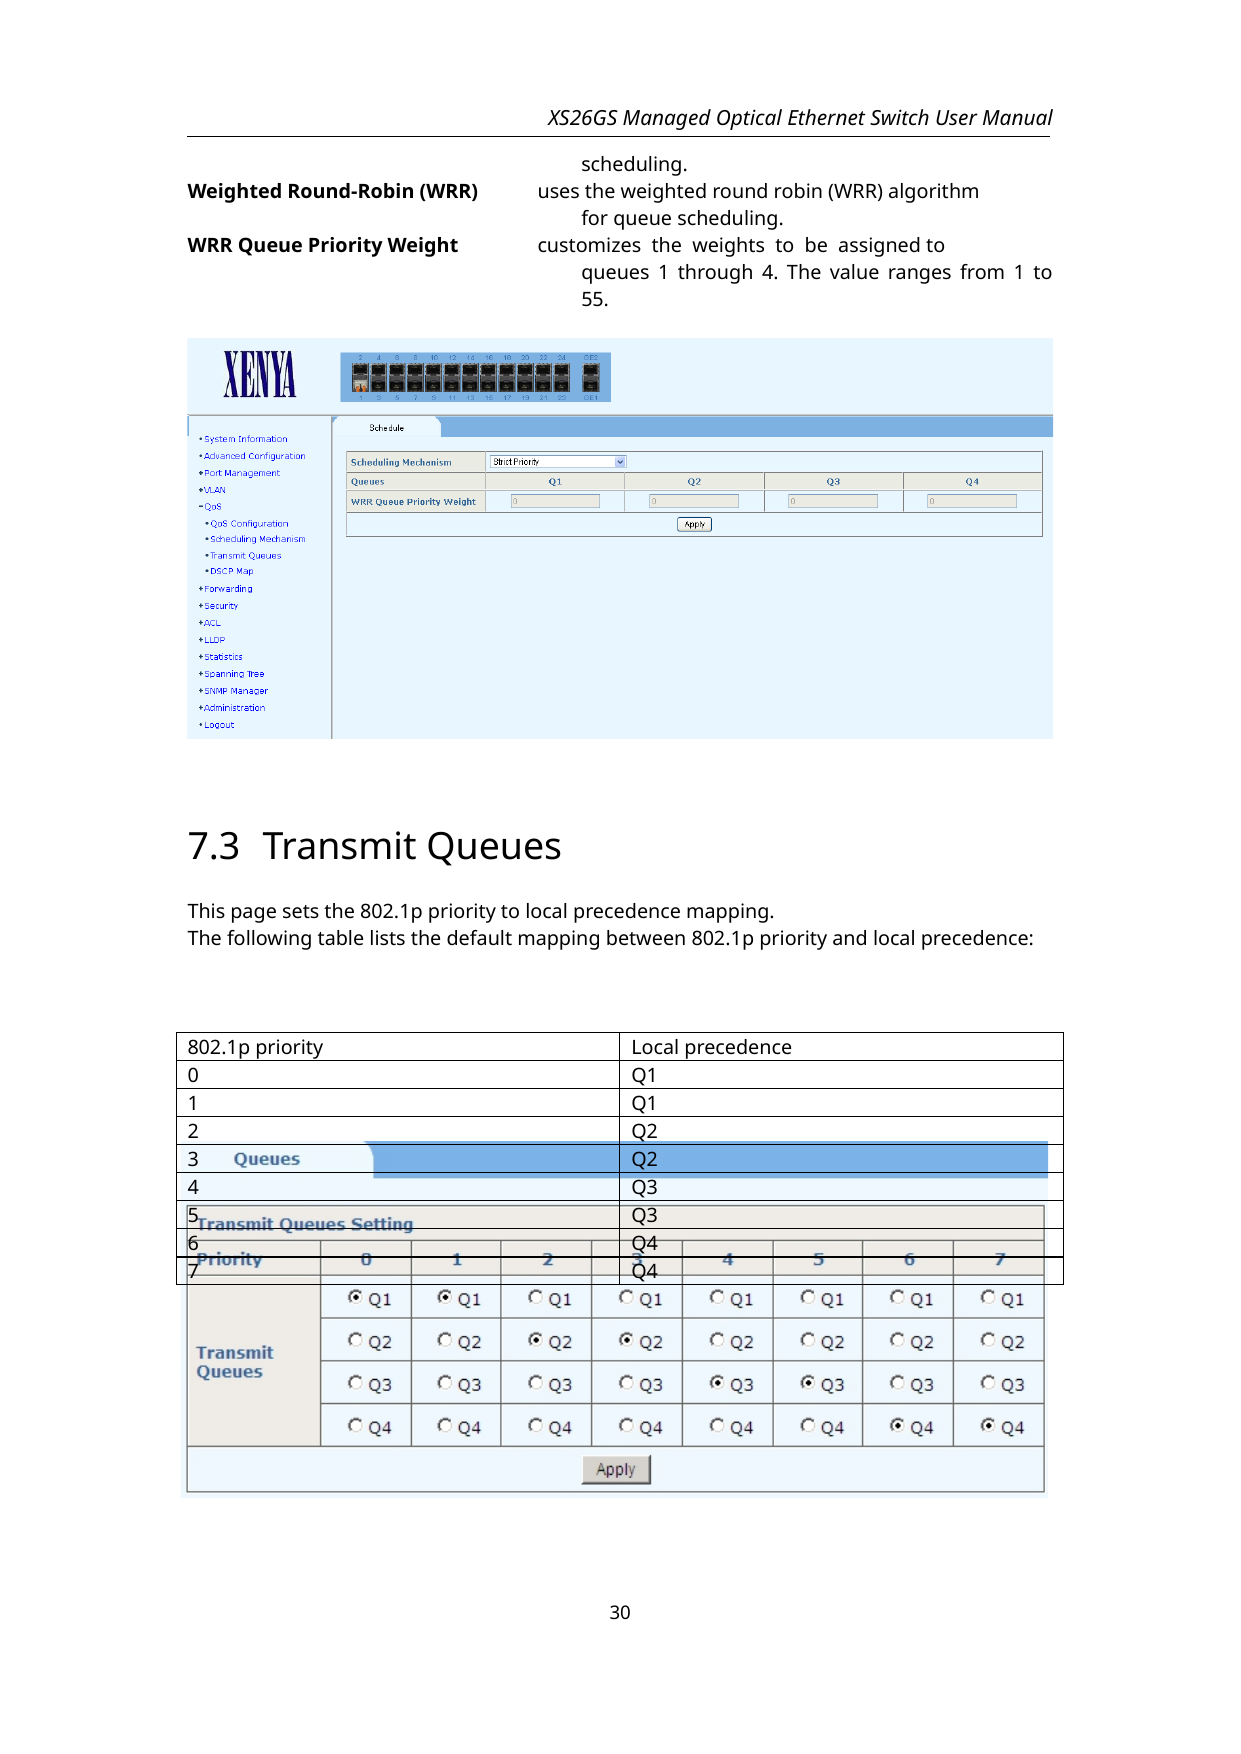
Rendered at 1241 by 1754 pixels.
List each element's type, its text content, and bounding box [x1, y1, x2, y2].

table_cell Q4 [620, 1229, 1063, 1256]
text scheduling. [187, 150, 1053, 177]
table_cell 6 [177, 1229, 619, 1256]
table_cell 5 [177, 1201, 619, 1228]
text Weighted Round-Robin (WRR) uses the weighted round robin (WRR) algorithm [187, 177, 1053, 204]
table_cell Q2 [620, 1145, 1063, 1172]
text This page sets the 802.1p priority to local precedence mapping. [187, 897, 1053, 924]
text for queue scheduling. [537, 204, 1053, 231]
table_header 802.1p priority [177, 1033, 619, 1060]
text The following table lists the default mapping between 802.1p priority and local precedence: [187, 924, 1053, 951]
table_cell 7 [177, 1258, 619, 1284]
table_cell Q1 [620, 1061, 1063, 1088]
table_header Local precedence [620, 1033, 1063, 1060]
subtitle Transmit Queues [187, 819, 1053, 870]
text queues 1 through 4. The value ranges from 1 to 55. [581, 258, 1053, 312]
table_cell Q3 [620, 1173, 1063, 1200]
table_cell Q3 [620, 1201, 1063, 1228]
table_cell 3 [177, 1145, 619, 1172]
table_cell 4 [177, 1173, 619, 1200]
table_cell Q1 [620, 1089, 1063, 1116]
text WRR Queue Priority Weight customizes the weights to be assigned to [187, 231, 1059, 258]
table_cell 2 [177, 1117, 619, 1144]
picture [180, 1285, 1049, 1498]
table_cell 1 [177, 1089, 619, 1116]
picture [187, 338, 1054, 739]
table_cell Q2 [620, 1117, 1063, 1144]
table_cell 0 [177, 1061, 619, 1088]
table_cell Q4 [620, 1258, 1063, 1284]
